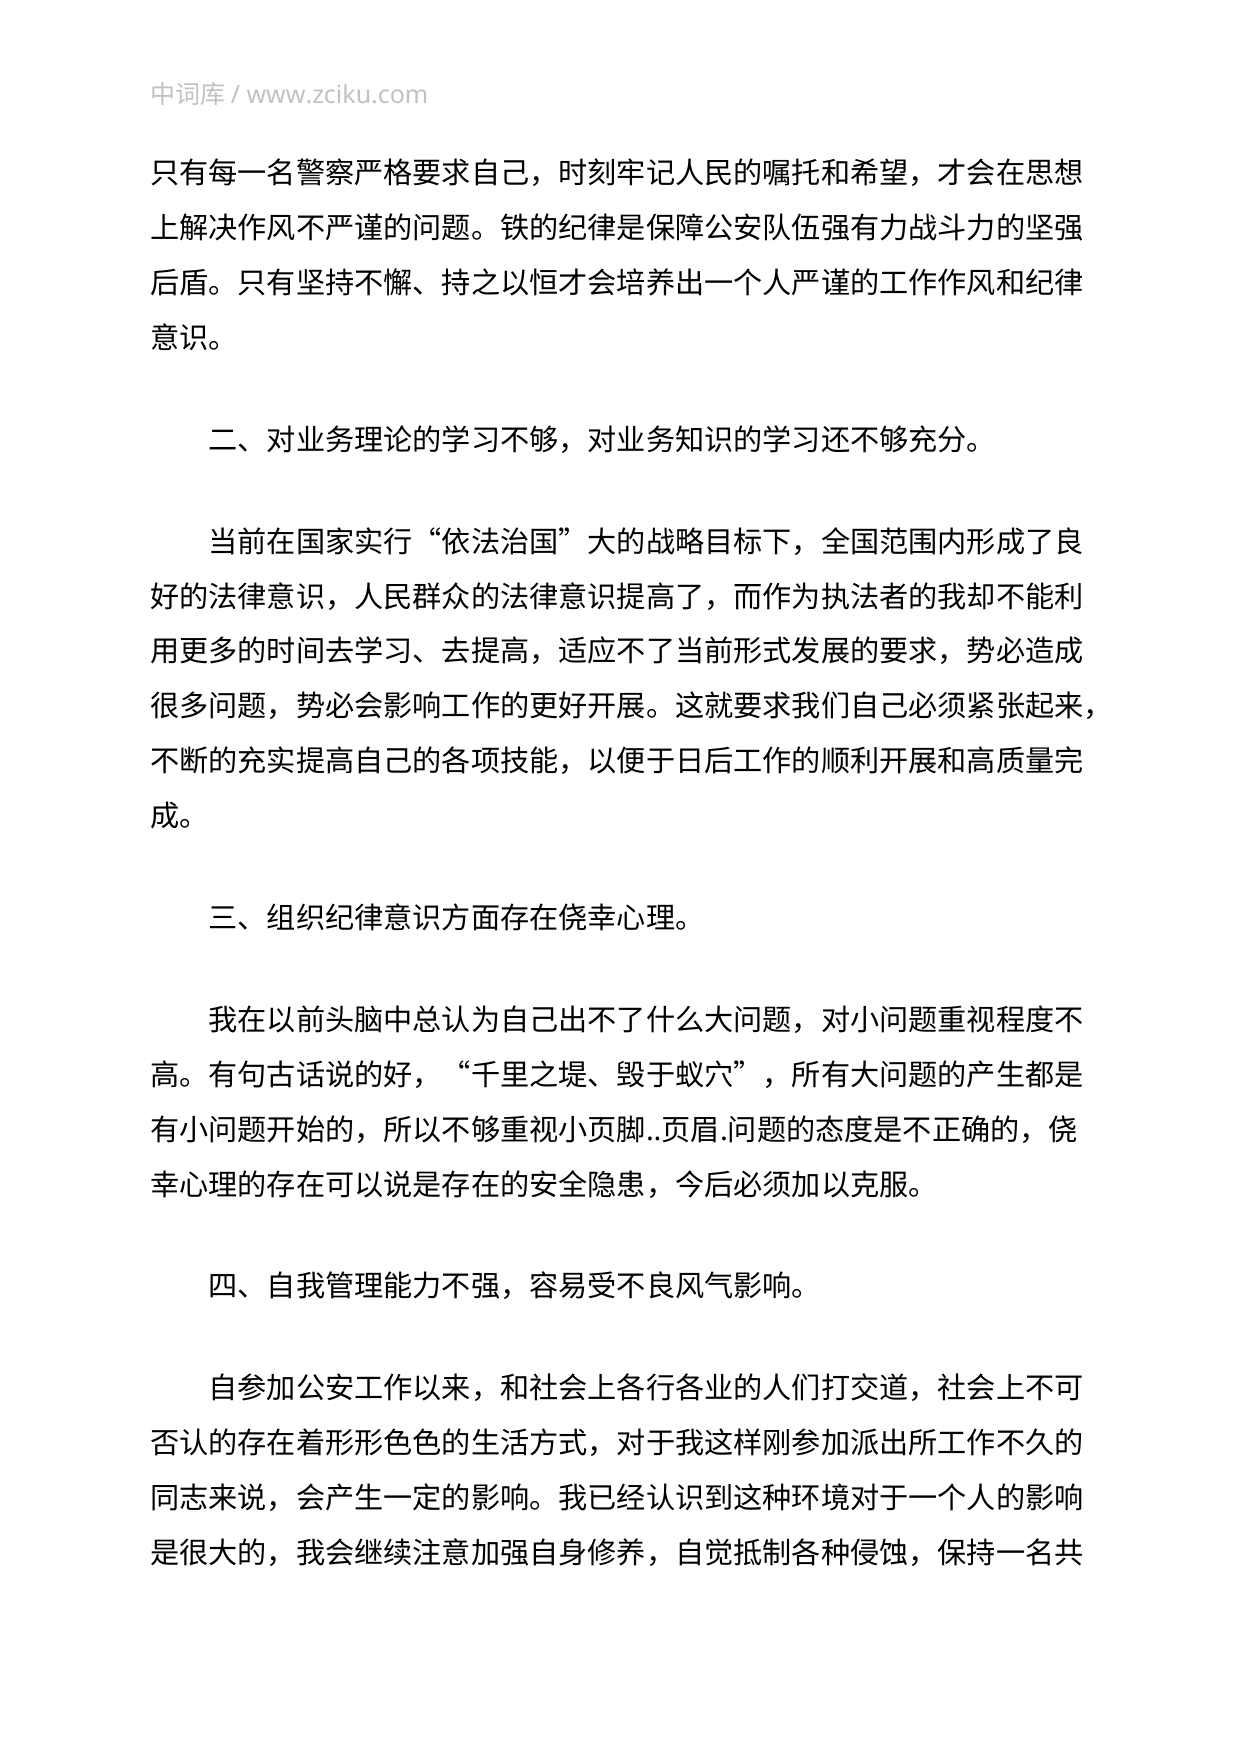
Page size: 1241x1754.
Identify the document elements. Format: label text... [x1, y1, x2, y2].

text 四、自我管理能力不强，容易受不良风气影响。 [150, 1263, 1090, 1305]
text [150, 150, 1090, 357]
text 三、组织纪律意识方面存在侥幸心理。 [150, 894, 1090, 937]
text 我在以前头脑中总认为自己出不了什么大问题，对小问题重视程度不高。有句古话说的好，“千里之堤、毁于蚁穴”，所有大问题的产生都是有小问题开始的，所以不够重视小页脚..页眉.问题的态度是不正确的，侥幸心理的存在可以说是存在的安全隐患，今后必须加以克服。 [150, 996, 1090, 1203]
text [150, 1364, 1090, 1572]
text 当前在国家实行“依法治国”大的战略目标下，全国范围内形成了良好的法律意识，人民群众的法律意识提高了，而作为执法者的我却不能利用更多的时间去学习、去提高，适应不了当前形式发展的要求，势必造成很多问题，势必会影响工作的更好开展。这就要求我们自己必须紧张起来，不断的充实提高自己的各项技能，以便于日后工作的顺利开展和高质量完成。 [150, 518, 1090, 835]
text 二、对业务理论的学习不够，对业务知识的学习还不够充分。 [150, 416, 1090, 459]
